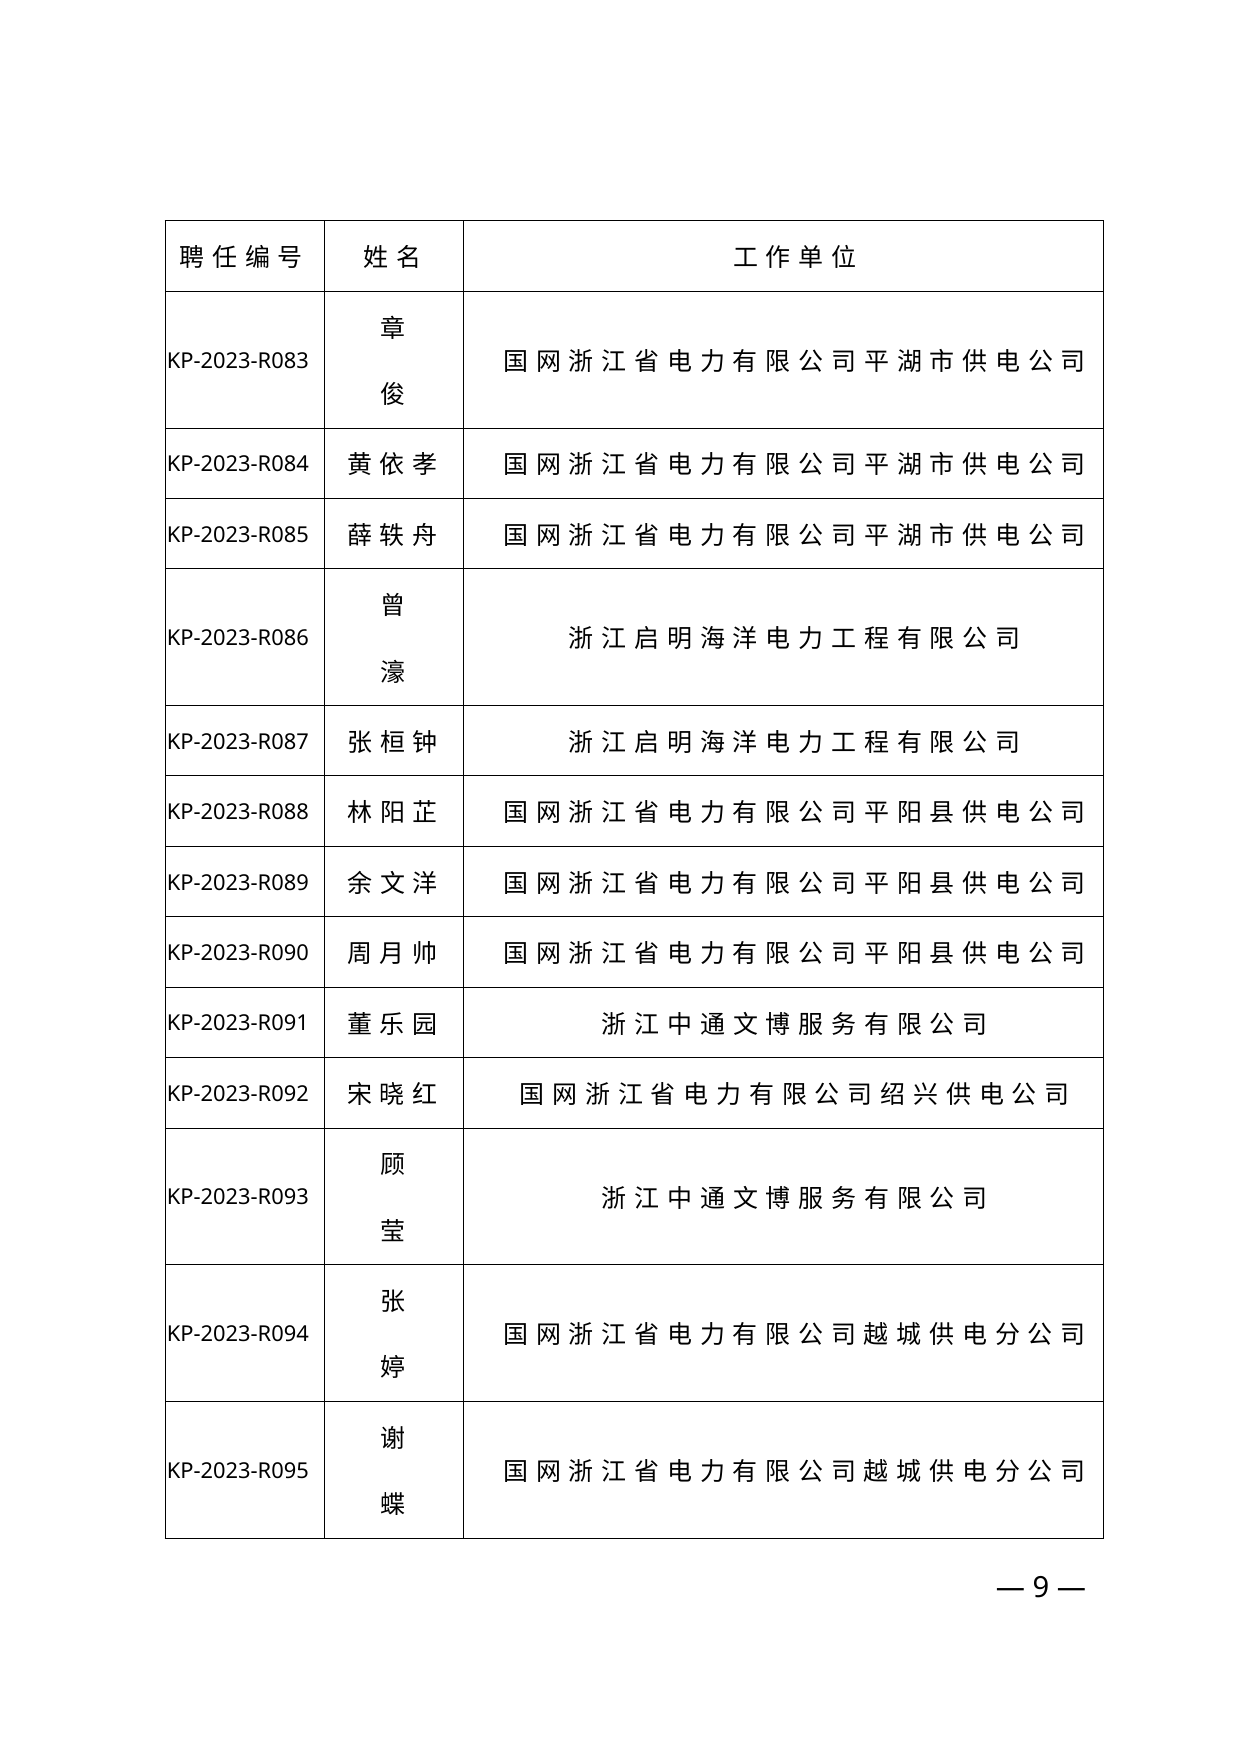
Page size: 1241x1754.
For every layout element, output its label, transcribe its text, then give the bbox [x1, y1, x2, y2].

table_cell 浙江中通文博服务有限公司 [464, 1129, 1103, 1264]
table_cell 国网浙江省电力有限公司越城供电分公司 [464, 1402, 1103, 1537]
table_cell 薛轶舟 [325, 499, 463, 568]
table_cell 黄依孝 [325, 429, 463, 498]
table_cell 国网浙江省电力有限公司越城供电分公司 [464, 1265, 1103, 1401]
table_cell 林阳芷 [325, 776, 463, 846]
table_cell KP-2023-R094 [166, 1265, 324, 1401]
table_cell 宋晓红 [325, 1058, 463, 1127]
table_cell KP-2023-R095 [166, 1402, 324, 1537]
table_cell KP-2023-R092 [166, 1058, 324, 1127]
table_header 姓名 [325, 221, 463, 291]
table_cell KP-2023-R090 [166, 917, 324, 987]
table_cell 浙江启明海洋电力工程有限公司 [464, 569, 1103, 705]
table_cell KP-2023-R086 [166, 569, 324, 705]
table_cell 周月帅 [325, 917, 463, 987]
table_cell 余文洋 [325, 847, 463, 916]
table_cell 国网浙江省电力有限公司绍兴供电公司 [464, 1058, 1103, 1127]
table_cell KP-2023-R085 [166, 499, 324, 568]
table_cell 国网浙江省电力有限公司平阳县供电公司 [464, 847, 1103, 916]
table_cell 章 俊 [325, 292, 463, 427]
table_cell 张桓钟 [325, 706, 463, 775]
table_cell KP-2023-R093 [166, 1129, 324, 1264]
table_cell KP-2023-R088 [166, 776, 324, 846]
table_cell KP-2023-R084 [166, 429, 324, 498]
table_cell 曾 濠 [325, 569, 463, 705]
table_cell 国网浙江省电力有限公司平阳县供电公司 [464, 917, 1103, 987]
table_header 聘任编号 [166, 221, 324, 291]
table_cell 董乐园 [325, 988, 463, 1057]
table_cell KP-2023-R087 [166, 706, 324, 775]
table_header 工作单位 [464, 221, 1103, 291]
table_cell 浙江中通文博服务有限公司 [464, 988, 1103, 1057]
table_cell 张 婷 [325, 1265, 463, 1401]
table_cell KP-2023-R083 [166, 292, 324, 427]
table_cell 谢 蝶 [325, 1402, 463, 1537]
table_cell 国网浙江省电力有限公司平湖市供电公司 [464, 429, 1103, 498]
table_cell 顾 莹 [325, 1129, 463, 1264]
table_cell KP-2023-R089 [166, 847, 324, 916]
table_cell 国网浙江省电力有限公司平阳县供电公司 [464, 776, 1103, 846]
table_cell 国网浙江省电力有限公司平湖市供电公司 [464, 292, 1103, 427]
table_cell 国网浙江省电力有限公司平湖市供电公司 [464, 499, 1103, 568]
table_cell 浙江启明海洋电力工程有限公司 [464, 706, 1103, 775]
table_cell KP-2023-R091 [166, 988, 324, 1057]
